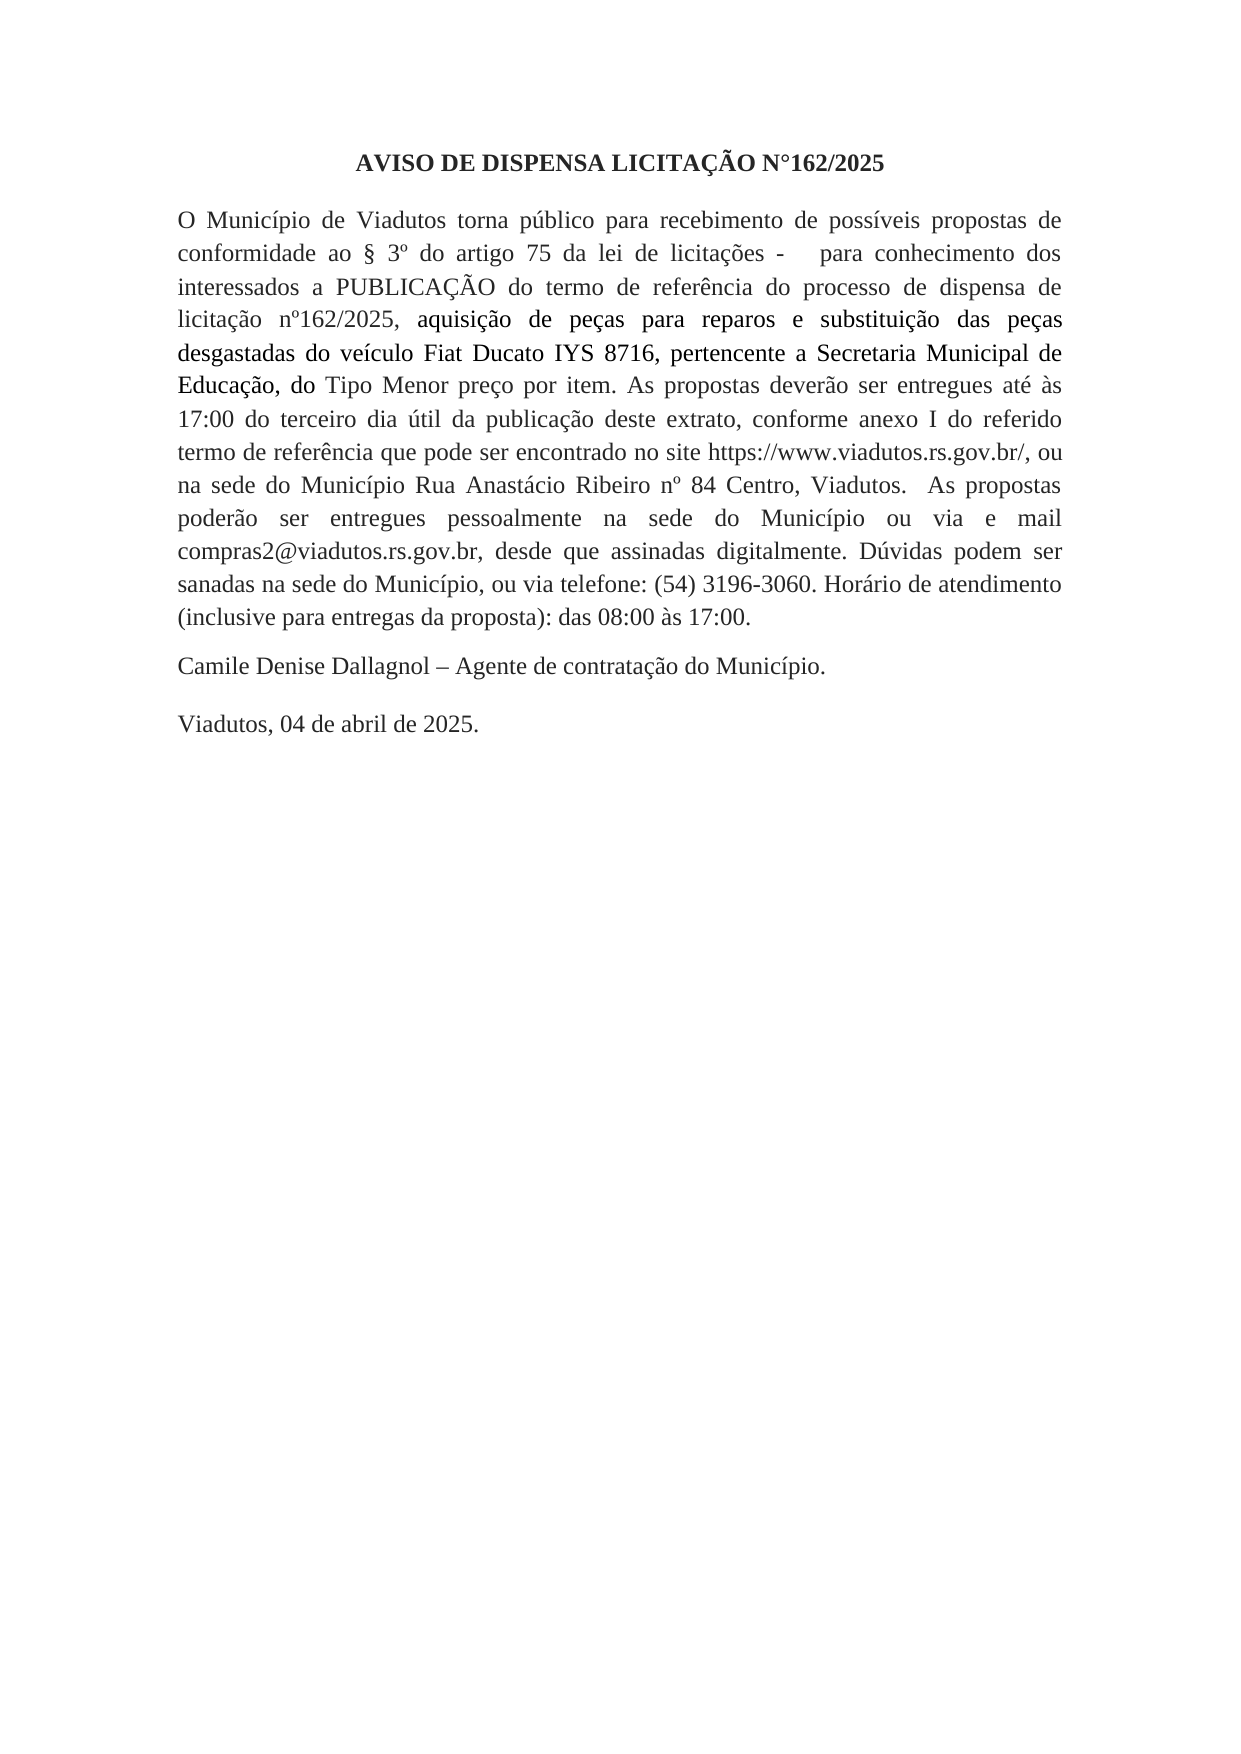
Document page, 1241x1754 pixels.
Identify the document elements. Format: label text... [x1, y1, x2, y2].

text O Município de Viadutos torna público para recebimento de possíveis propostas de conformidade ao § 3º do artigo 75 da lei de licitações - para conhecimento dos interessados a PUBLICAÇÃO do termo de referência do processo de dispensa de licitação nº162/2025, aquisição de peças para reparos e substituição das peças desgastadas do veículo Fiat Ducato IYS 8716, pertencente a Secretaria Municipal de Educação, do Tipo Menor preço por item. As propostas deverão ser entregues até às 17:00 do terceiro dia útil da publicação deste extrato, conforme anexo I do referido termo de referência que pode ser encontrado no site https://www.viadutos.rs.gov.br/, ou na sede do Município Rua Anastácio Ribeiro nº 84 Centro, Viadutos. As propostas poderão ser entregues pessoalmente na sede do Município ou via e mail compras2@viadutos.rs.gov.br, desde que assinadas digitalmente. Dúvidas podem ser sanadas na sede do Município, ou via telefone: (54) 3196-3060. Horário de atendimento (inclusive para entregas da proposta): das 08:00 às 17:00. [177, 206, 1063, 631]
text Viadutos, 04 de abril de 2025. [177, 709, 1063, 738]
text AVISO DE DISPENSA LICITAÇÃO N°162/2025 [177, 148, 1063, 176]
text Camile Denise Dallagnol – Agente de contratação do Município. [177, 651, 1063, 680]
